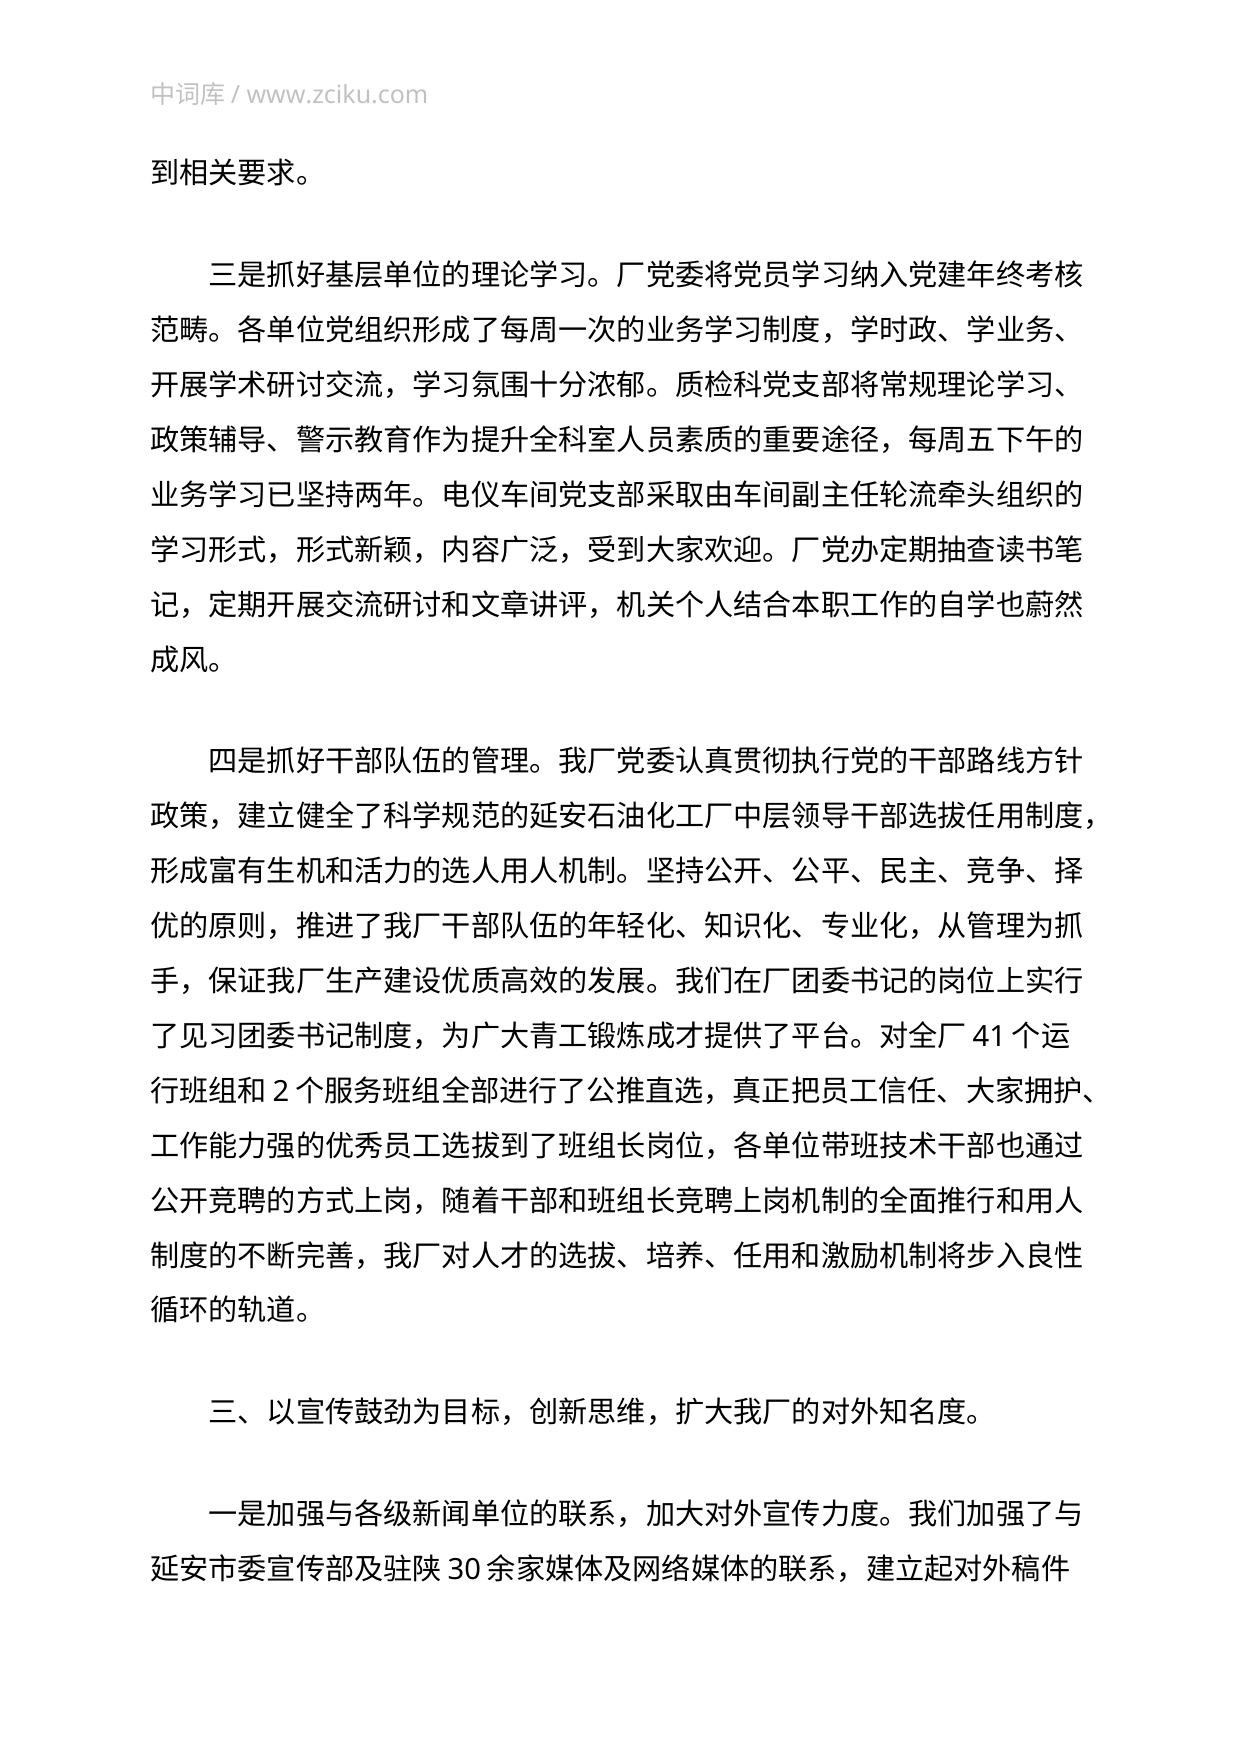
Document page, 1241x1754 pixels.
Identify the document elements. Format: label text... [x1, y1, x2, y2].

text 四是抓好干部队伍的管理。我厂党委认真贯彻执行党的干部路线方针政策，建立健全了科学规范的延安石油化工厂中层领导干部选拔任用制度，形成富有生机和活力的选人用人机制。坚持公开、公平、民主、竞争、择优的原则，推进了我厂干部队伍的年轻化、知识化、专业化，从管理为抓手，保证我厂生产建设优质高效的发展。我们在厂团委书记的岗位上实行了见习团委书记制度，为广大青工锻炼成才提供了平台。对全厂41个运行班组和2个服务班组全部进行了公推直选，真正把员工信任、大家拥护、工作能力强的优秀员工选拔到了班组长岗位，各单位带班技术干部也通过公开竞聘的方式上岗，随着干部和班组长竞聘上岗机制的全面推行和用人制度的不断完善，我厂对人才的选拔、培养、任用和激励机制将步入良性循环的轨道。 [150, 738, 1090, 1329]
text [150, 150, 1090, 192]
text 三是抓好基层单位的理论学习。厂党委将党员学习纳入党建年终考核范畴。各单位党组织形成了每周一次的业务学习制度，学时政、学业务、开展学术研讨交流，学习氛围十分浓郁。质检科党支部将常规理论学习、政策辅导、警示教育作为提升全科室人员素质的重要途径，每周五下午的业务学习已坚持两年。电仪车间党支部采取由车间副主任轮流牵头组织的学习形式，形式新颖，内容广泛，受到大家欢迎。厂党办定期抽查读书笔记，定期开展交流研讨和文章讲评，机关个人结合本职工作的自学也蔚然成风。 [150, 252, 1090, 678]
text 三、以宣传鼓劲为目标，创新思维，扩大我厂的对外知名度。 [150, 1389, 1090, 1431]
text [150, 1491, 1090, 1588]
